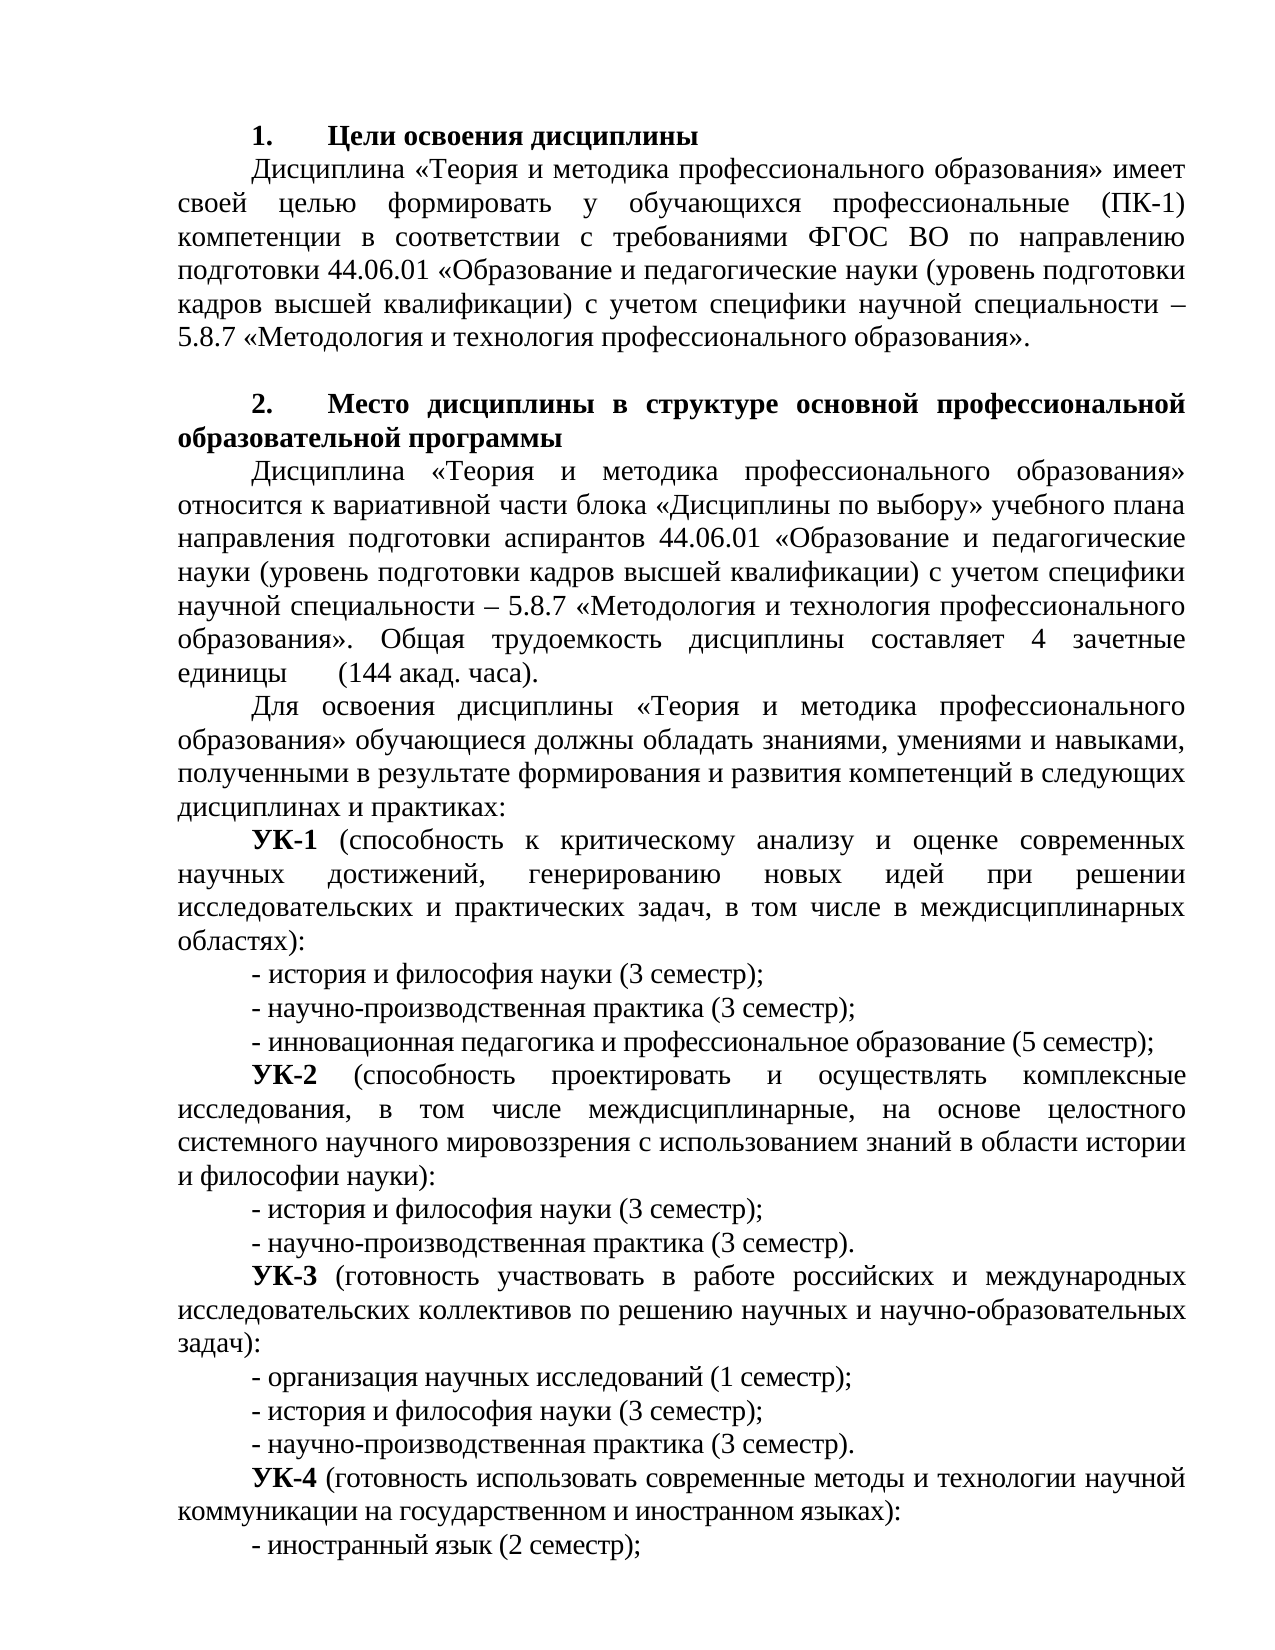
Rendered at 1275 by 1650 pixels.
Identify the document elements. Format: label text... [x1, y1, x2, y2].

text - история и философия науки (3 семестр); [177, 957, 1186, 990]
text - история и философия науки (3 семестр); [177, 1191, 1186, 1225]
text УК-2 (способность проектировать и осуществлять комплексные исследования, в том числе междисциплинарные, на основе целостного системного научного мировоззрения с использованием знаний в области истории и философии науки): [177, 1057, 1186, 1191]
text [177, 1426, 1186, 1460]
text УК-3 (готовность участвовать в работе российских и международных исследовательских коллективов по решению научных и научно-образовательных задач): [177, 1258, 1186, 1359]
text - научно-производственная практика (3 семестр). [177, 1225, 1186, 1258]
text - иностранный язык (2 семестр); [177, 1527, 1186, 1560]
text Дисциплина «Теория и методика профессионального образования» имеет своей целью формировать у обучающихся профессиональные (ПК-1) компетенции в соответствии с требованиями ФГОС ВО по направлению подготовки 44.06.01 «Образование и педагогические науки (уровень подготовки кадров высшей квалификации) с учетом специфики научной специальности – 5.8.7 «Методология и технология профессионального образования». [177, 152, 1186, 353]
text УК-4 (готовность использовать современные методы и технологии научной коммуникации на государственном и иностранном языках): [177, 1460, 1186, 1527]
text - инновационная педагогика и профессиональное образование (5 семестр); [177, 1024, 1186, 1057]
list Место дисциплины в структуре основной профессиональной образовательной программы [177, 386, 1186, 453]
text - научно-производственная практика (3 семестр); [177, 990, 1186, 1024]
text - история и философия науки (3 семестр); [177, 1393, 1186, 1426]
text Дисциплина «Теория и методика профессионального образования» относится к вариативной части блока «Дисциплины по выбору» учебного плана направления подготовки аспирантов 44.06.01 «Образование и педагогические науки (уровень подготовки кадров высшей квалификации) с учетом специфики научной специальности – 5.8.7 «Методология и технология профессионального образования». Общая трудоемкость дисциплины составляет 4 зачетные единицы (144 акад. часа). [177, 453, 1186, 688]
text УК-1 (способность к критическому анализу и оценке современных научных достижений, генерированию новых идей при решении исследовательских и практических задач, в том числе в междисциплинарных областях): [177, 822, 1186, 957]
list Цели освоения дисциплины [251, 118, 1186, 152]
text Для освоения дисциплины «Теория и методика профессионального образования» обучающиеся должны обладать знаниями, умениями и навыками, полученными в результате формирования и развития компетенций в следующих дисциплинах и практиках: [177, 688, 1186, 822]
text - организация научных исследований (1 семестр); [177, 1359, 1186, 1393]
